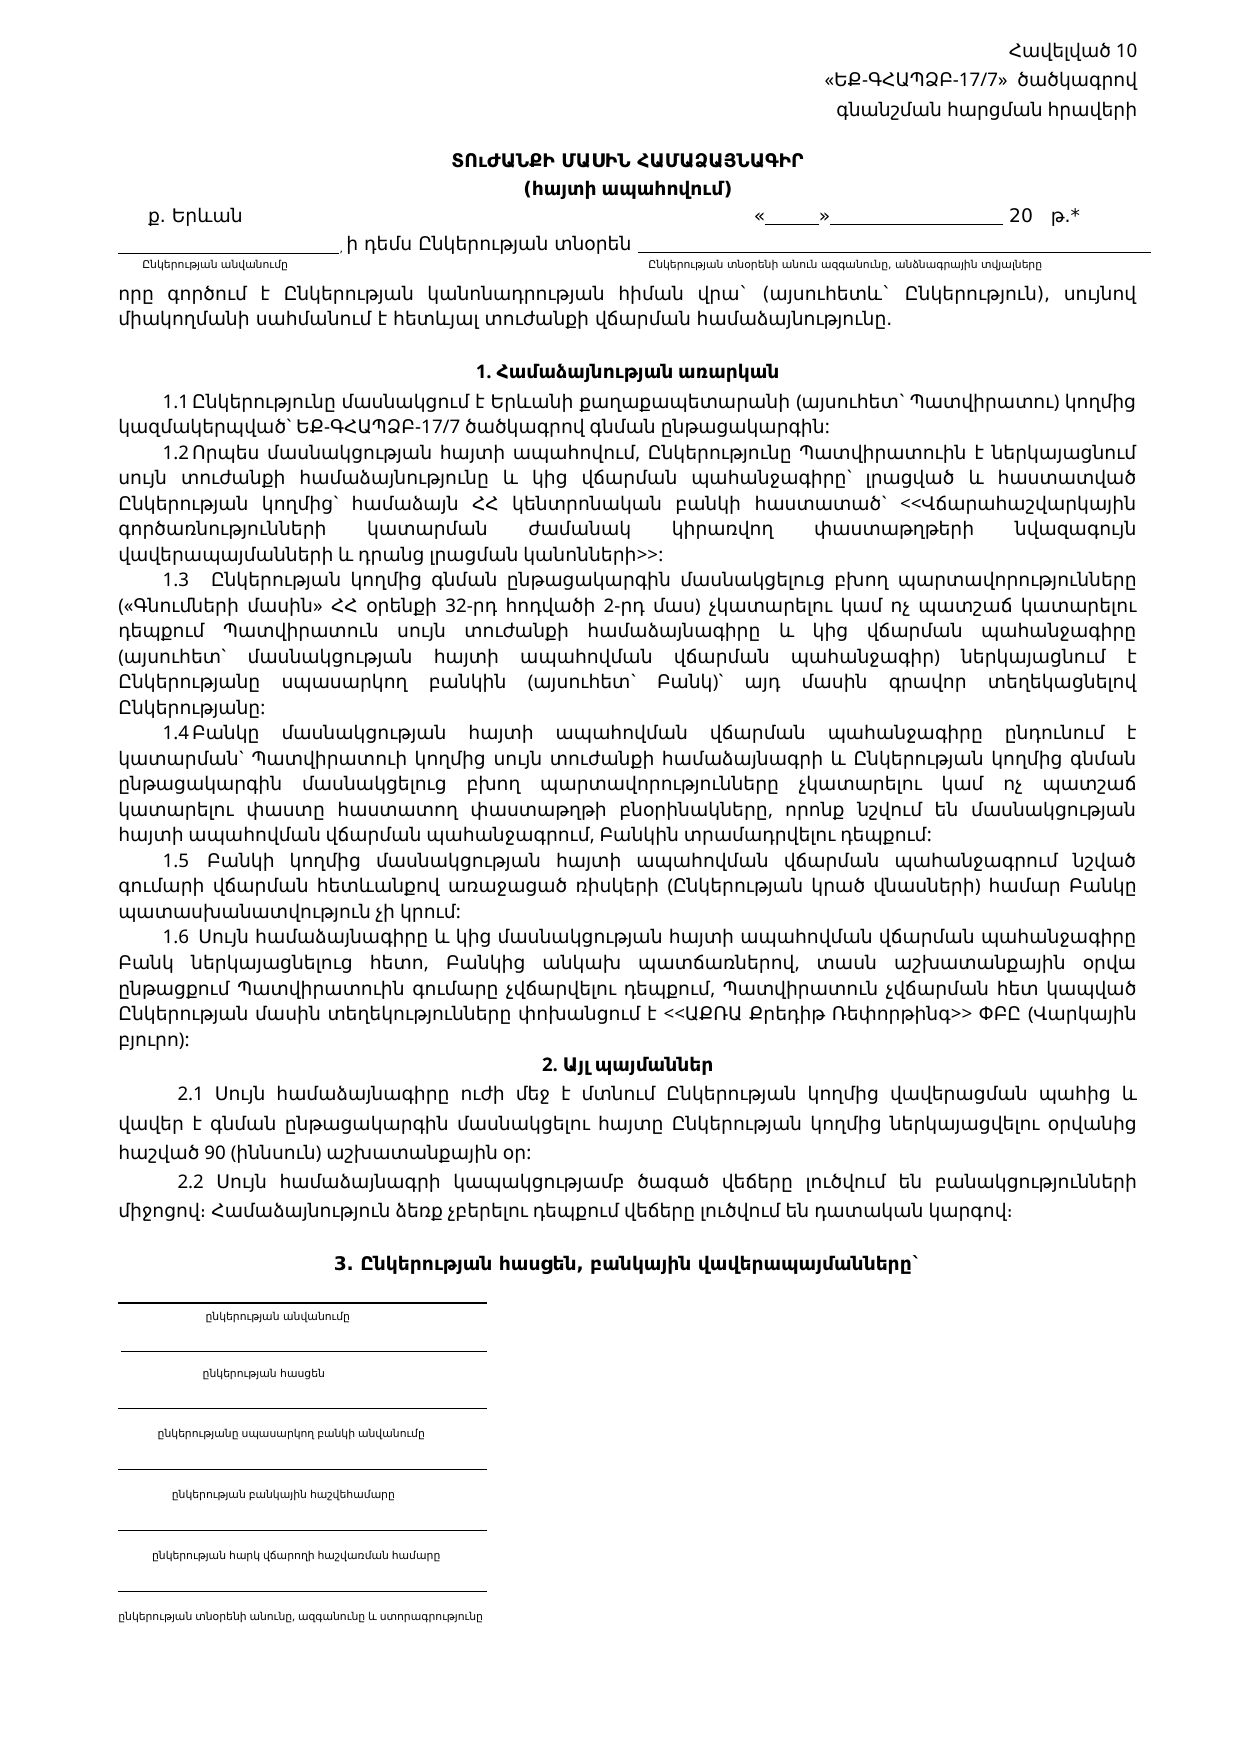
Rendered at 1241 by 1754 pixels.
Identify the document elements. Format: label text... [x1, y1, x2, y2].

text Ընկերության անվանումը Ընկերության տնօրենի անուն ազգանունը, անձնագրային տվյալները [118, 258, 1137, 280]
text ընկերության հարկ վճարողի հաշվառման համարը [118, 1547, 1137, 1573]
text , ի դեմս Ընկերության տնօրեն [118, 233, 1137, 255]
list Սույն համաձայնագիրը և կից մասնակցության հայտի ապահովման վճարման պահանջագիրը Բանկ ներկայացնելուց հետո, Բանկից անկախ պատճառներով, տասն աշխատանքային օրվա ընթացքում Պատվիրատուին գումարը չվճարվելու դեպքում, Պատվիրատուն չվճարման հետ կապված Ընկերության մասին տեղեկությունները փոխանցում է <<ԱՔՌԱ Քրեդիթ Ռեփորթինգ>> ՓԲԸ (Վարկային բյուրո): [118, 924, 1137, 1051]
text ՏՈւԺԱՆՔԻ ՄԱՍԻՆ ՀԱՄԱՁԱՅՆԱԳԻՐ [118, 150, 1137, 172]
text գնանշման հարցման հրավերի [118, 96, 1137, 122]
text ընկերության անվանումը [118, 1310, 1137, 1332]
text 2. Այլ պայմաններ [118, 1051, 1137, 1077]
text Հավելված 10 [118, 37, 1137, 63]
text ընկերության հասցեն [118, 1368, 1137, 1390]
text 3. Ընկերության հասցեն, բանկային վավերապայմանները` [118, 1253, 1137, 1275]
text ընկերության բանկային հաշվեհամարը [118, 1486, 1137, 1512]
text (հայտի ապահովում) [118, 176, 1137, 201]
list Բանկը մասնակցության հայտի ապահովման վճարման պահանջագիրը ընդունում է կատարման` Պատվիրատուի կողմից սույն տուժանքի համաձայնագրի և Ընկերության կողմից գնման ընթացակարգին մասնակցելուց բխող պարտավորությունները չկատարելու կամ ոչ պատշաճ կատարելու փաստը հաստատող փաստաթղթի բնօրինակները, որոնք նշվում են մասնակցության հայտի ապահովման վճարման պահանջագրում, Բանկին տրամադրվելու դեպքում: [118, 720, 1137, 847]
list Ընկերության կողմից գնման ընթացակարգին մասնակցելուց բխող պարտավորությունները («Գնումների մասին» ՀՀ օրենքի 32-րդ հոդվածի 2-րդ մաս) չկատարելու կամ ոչ պատշաճ կատարելու դեպքում Պատվիրատուն սույն տուժանքի համաձայնագիրը և կից վճարման պահանջագիրը (այսուհետ` մասնակցության հայտի ապահովման վճարման պահանջագիր) ներկայացնում է Ընկերությանը սպասարկող բանկին (այսուհետ` Բանկ)` այդ մասին գրավոր տեղեկացնելով Ընկերությանը: [118, 567, 1137, 720]
list Ընկերությունը մասնակցում է Երևանի քաղաքապետարանի (այսուհետ` Պատվիրատու) կողմից կազմակերպված` ԵՔ-ԳՀԱՊՁԲ-17/7 ծածկագրով գնման ընթացակարգին: [118, 388, 1137, 439]
text ընկերության տնօրենի անունը, ազգանունը և ստորագրությունը [118, 1608, 1137, 1634]
list Բանկի կողմից մասնակցության հայտի ապահովման վճարման պահանջագրում նշված գումարի վճարման հետևանքով առաջացած ռիսկերի (Ընկերության կրած վնասների) համար Բանկը պատասխանատվություն չի կրում: [118, 847, 1137, 924]
text «ԵՔ-ԳՀԱՊՁԲ-17/7» ծածկագրով [118, 67, 1137, 92]
text 1. Համաձայնության առարկան [118, 359, 1137, 384]
text 2.2 Սույն համաձայնագրի կապակցությամբ ծագած վեճերը լուծվում են բանակցությունների միջոցով։ Համաձայնություն ձեռք չբերելու դեպքում վեճերը լուծվում են դատական կարգով։ [118, 1168, 1137, 1223]
text 2.1 Սույն համաձայնագիրը ուժի մեջ է մտնում Ընկերության կողմից վավերացման պահից և վավեր է գնման ընթացակարգին մասնակցելու հայտը Ընկերության կողմից ներկայացվելու օրվանից հաշված 90 (իննսուն) աշխատանքային օր: [118, 1081, 1137, 1165]
text ք. Երևան « » 20 թ.* [118, 205, 1137, 227]
text ընկերությանը սպասարկող բանկի անվանումը [118, 1425, 1137, 1451]
list Որպես մասնակցության հայտի ապահովում, Ընկերությունը Պատվիրատուին է ներկայացնում սույն տուժանքի համաձայնությունը և կից վճարման պահանջագիրը` լրացված և հաստատված Ընկերության կողմից` համաձայն ՀՀ կենտրոնական բանկի հաստատած` <<Վճարահաշվարկային գործառնությունների կատարման ժամանակ կիրառվող փաստաթղթերի նվազագույն վավերապայմանների և դրանց լրացման կանոնների>>: [118, 439, 1137, 567]
text որը գործում է Ընկերության կանոնադրության հիման վրա` (այսուհետև` Ընկերություն), սույնով միակողմանի սահմանում է հետևյալ տուժանքի վճարման համաձայնությունը. [118, 283, 1137, 330]
